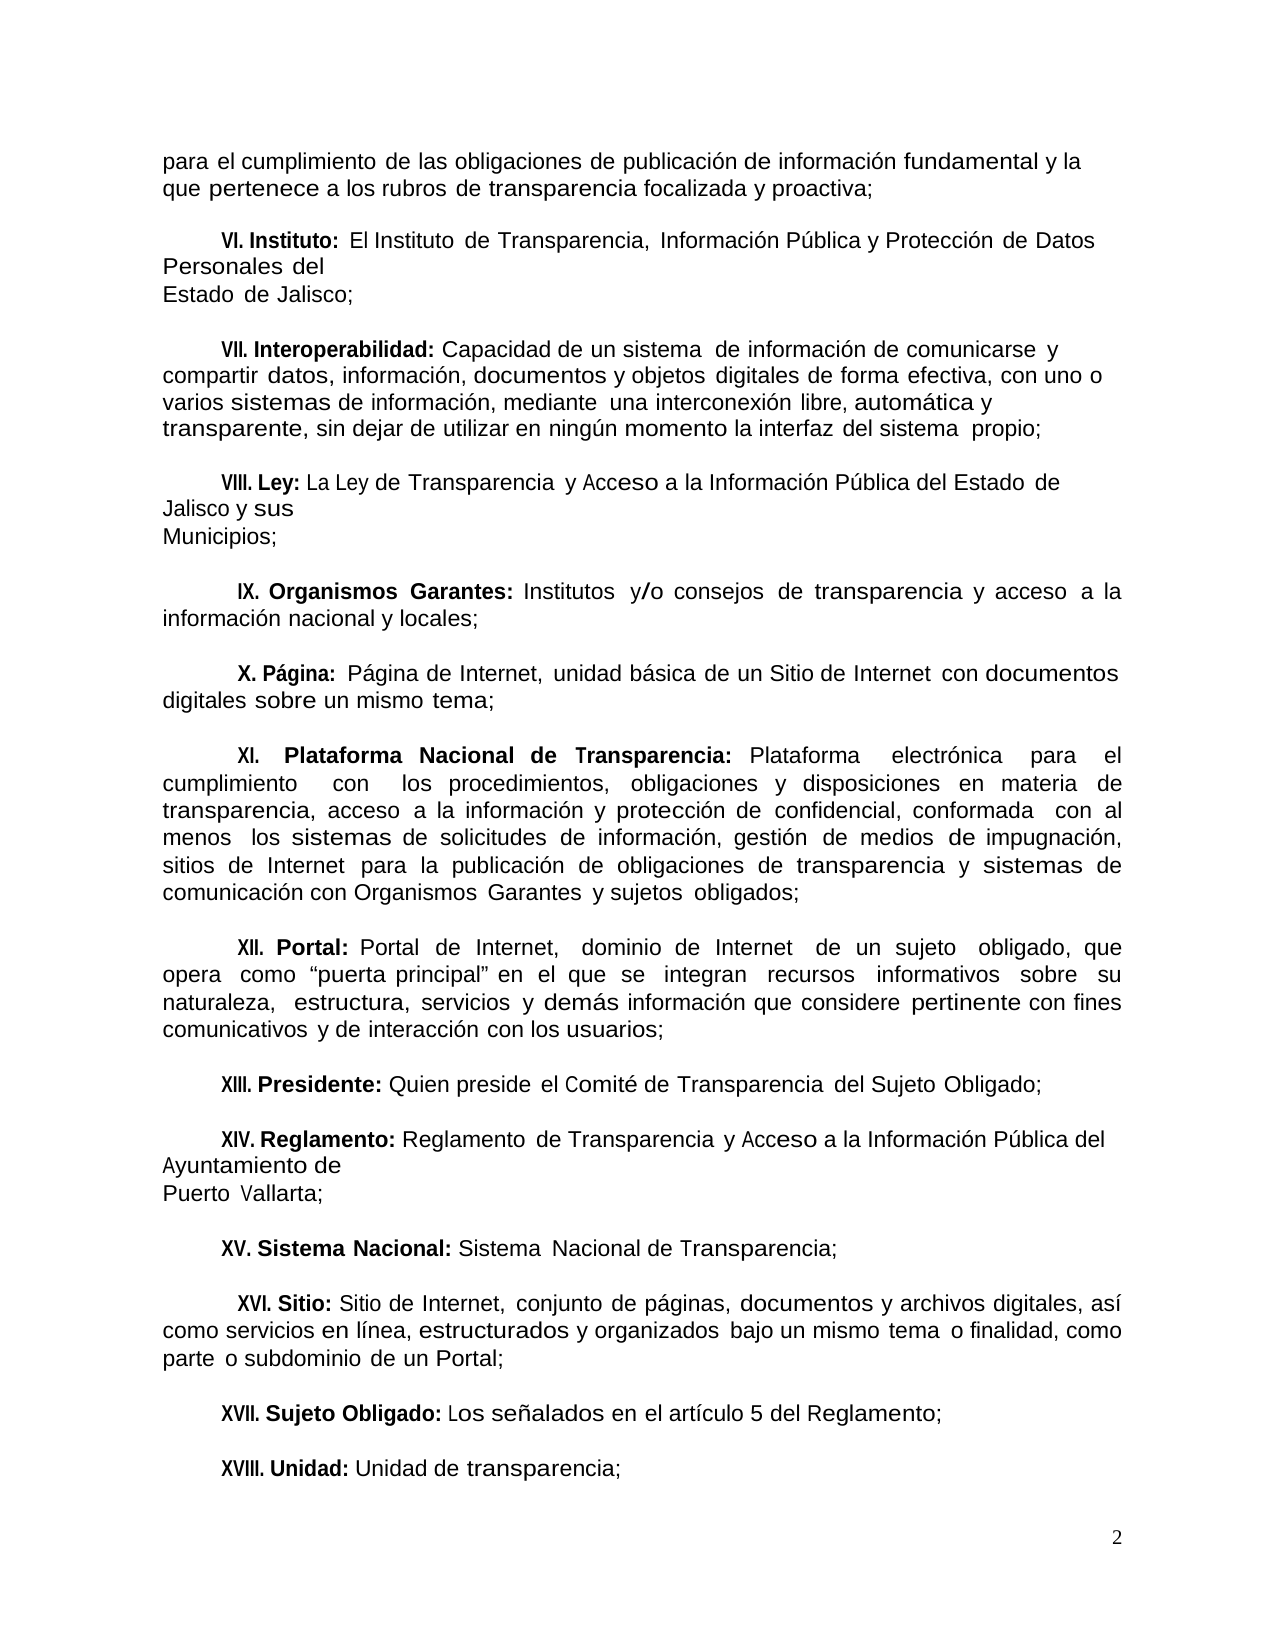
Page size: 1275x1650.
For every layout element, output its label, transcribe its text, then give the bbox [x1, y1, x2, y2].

text XI. Plataforma Nacional de Transparencia: Plataforma electrónica para el cumplimiento con los procedimientos, obligaciones y disposiciones en materia de transparencia, acceso a la información y protección de confidencial, conformada con al menos los sistemas de solicitudes de información, gestión de medios de impugnación, sitios de Internet para la publicación de obligaciones de transparencia y sistemas de comunicación con Organismos Garantes y sujetos obligados; [162, 742, 1122, 906]
text XIII. Presidente: Quien preside el Comité de Transparencia del Sujeto Obligado; [162, 1071, 1122, 1097]
text XV. Sistema Nacional: Sistema Nacional de Transparencia; [162, 1235, 1122, 1261]
text XIV. Reglamento: Reglamento de Transparencia y Acceso a la Información Pública del Ayuntamiento de [162, 1126, 1122, 1179]
text XVIII. Unidad: Unidad de transparencia; [162, 1455, 1122, 1481]
text XII. Portal: Portal de Internet, dominio de Internet de un sujeto obligado, que opera como “puerta principal” en el que se integran recursos informativos sobre su naturaleza, estructura, servicios y demás información que considere pertinente con fines comunicativos y de interacción con los usuarios; [162, 934, 1122, 1043]
text VIII. Ley: La Ley de Transparencia y Acceso a la Información Pública del Estado de Jalisco y sus [162, 469, 1122, 521]
text VI. Instituto: El Instituto de Transparencia, Información Pública y Protección de Datos Personales del [162, 227, 1122, 280]
text Puerto Vallarta; [162, 1180, 1122, 1206]
text XVI. Sitio: Sitio de Internet, conjunto de páginas, documentos y archivos digitales, así como servicios en línea, estructurados y organizados bajo un mismo tema o finalidad, como parte o subdominio de un Portal; [162, 1290, 1122, 1371]
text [162, 148, 1122, 201]
text IX. Organismos Garantes: Institutos y/o consejos de transparencia y acceso a la información nacional y locales; [162, 578, 1122, 631]
text Estado de Jalisco; [162, 281, 1122, 307]
text Municipios; [162, 523, 1122, 549]
text X. Página: Página de Internet, unidad básica de un Sitio de Internet con documentos digitales sobre un mismo tema; [162, 660, 1122, 714]
text XVII. Sujeto Obligado: Los señalados en el artículo 5 del Reglamento; [162, 1400, 1122, 1426]
text VII. Interoperabilidad: Capacidad de un sistema de información de comunicarse y compartir datos, información, documentos y objetos digitales de forma efectiva, con uno o varios sistemas de información, mediante una interconexión libre, automática y transparente, sin dejar de utilizar en ningún momento la interfaz del sistema propio; [162, 336, 1122, 441]
